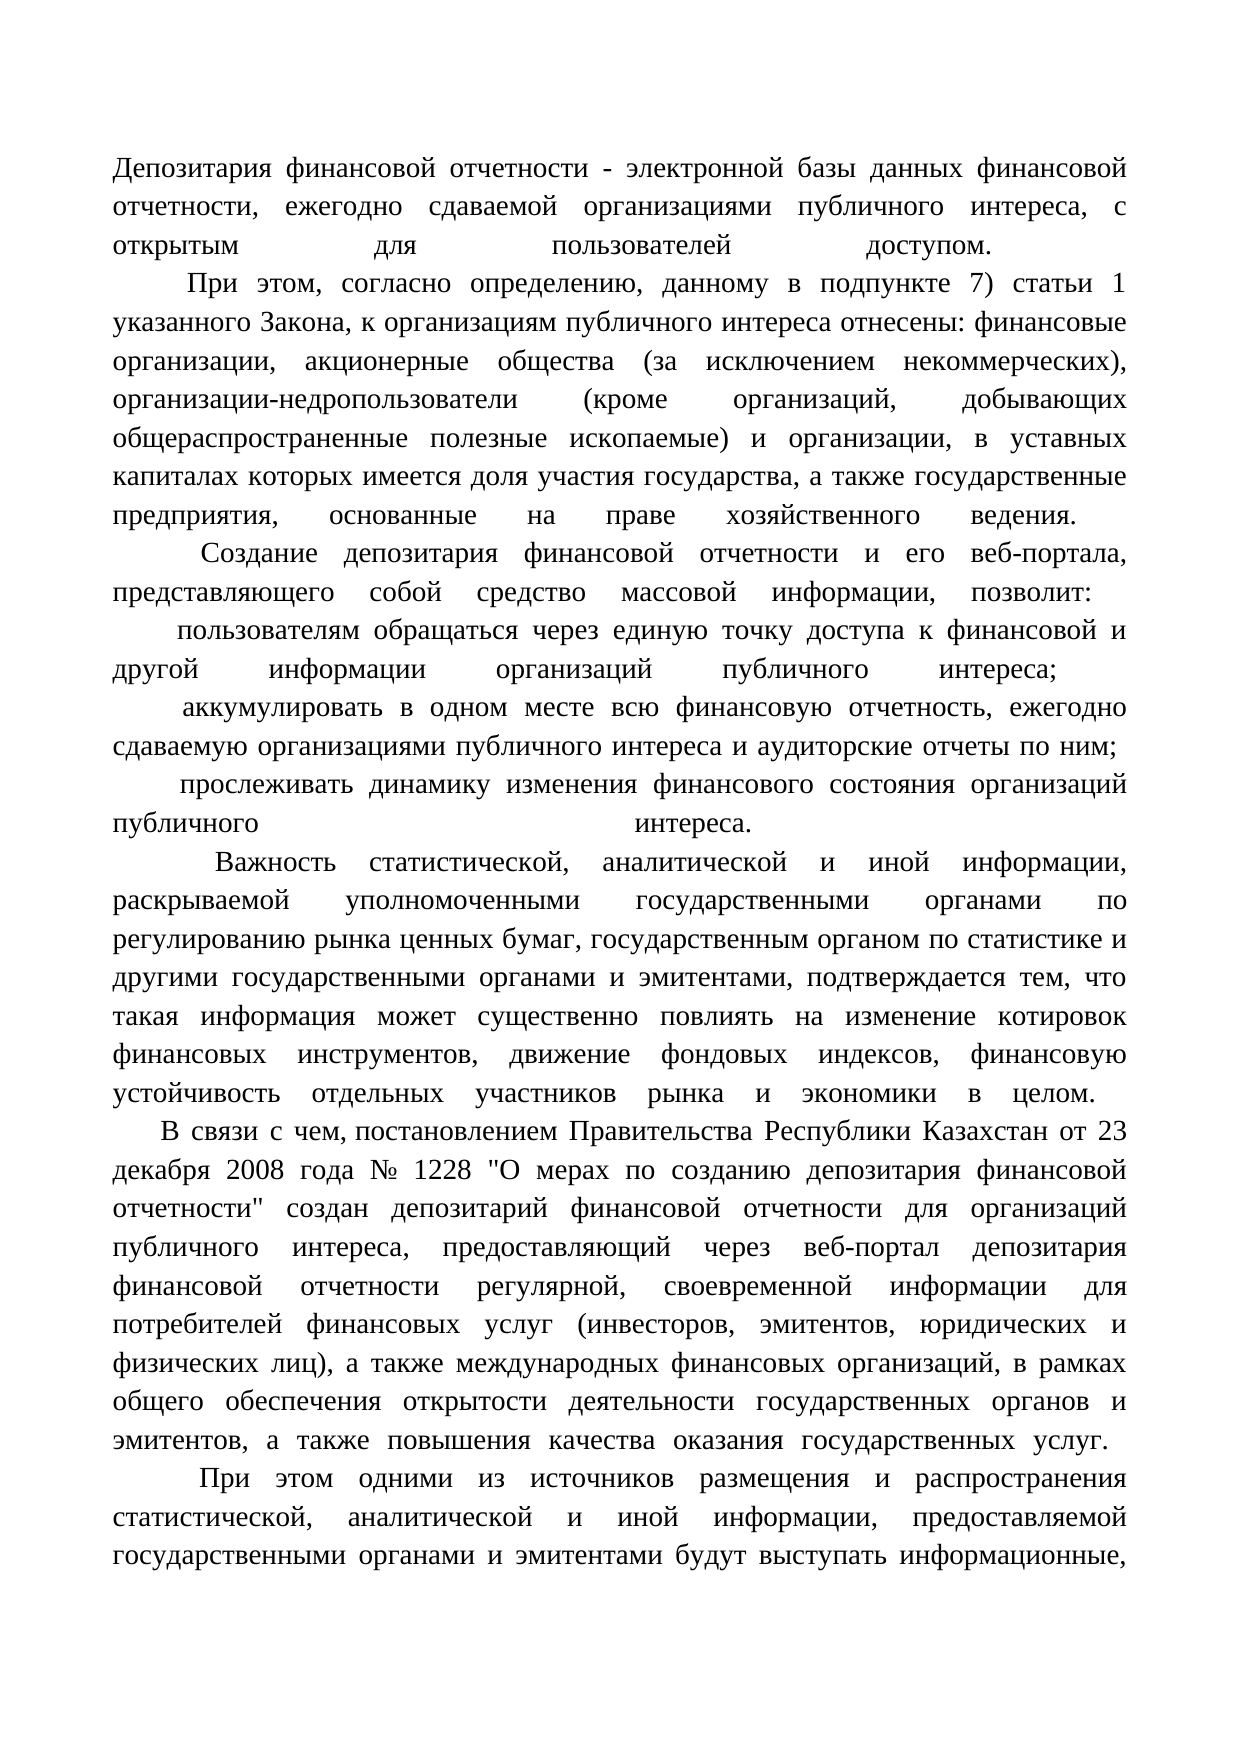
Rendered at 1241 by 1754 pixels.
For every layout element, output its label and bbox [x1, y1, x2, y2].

text [112, 150, 1128, 1571]
